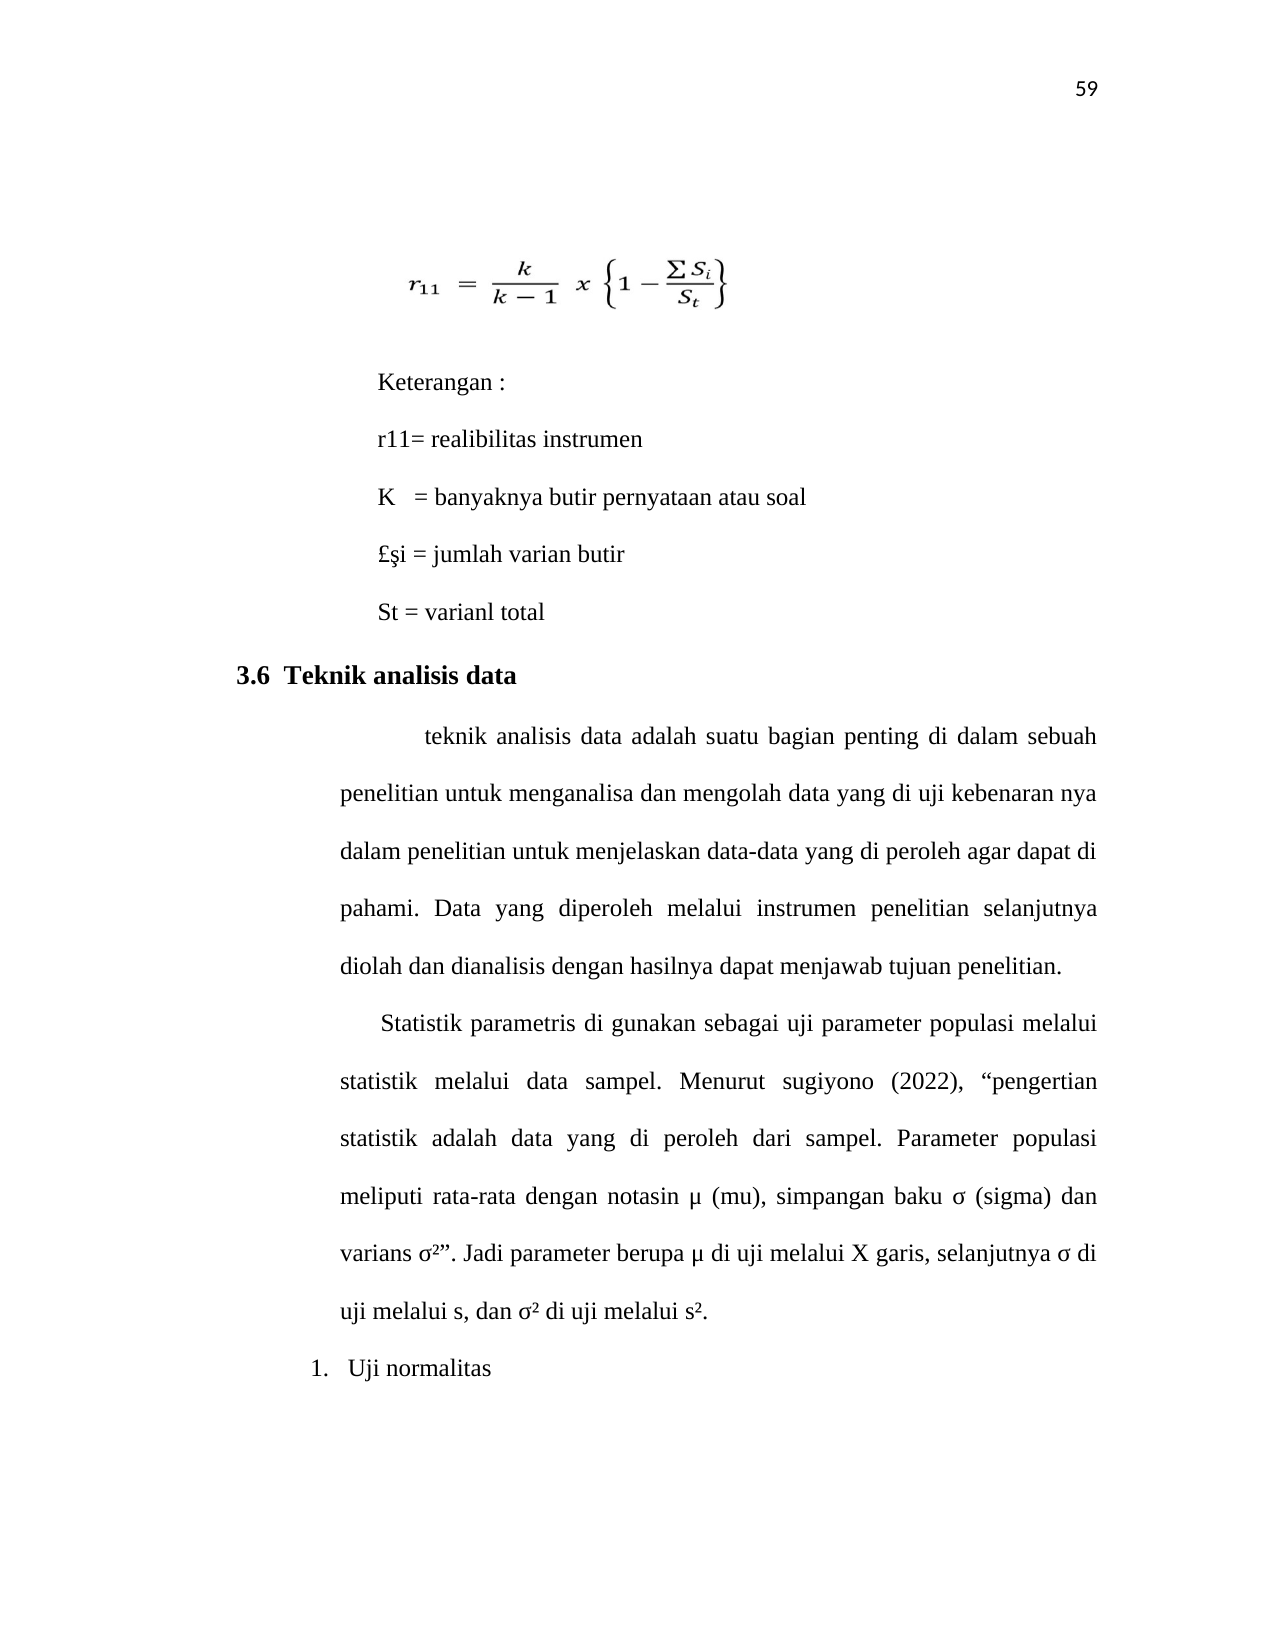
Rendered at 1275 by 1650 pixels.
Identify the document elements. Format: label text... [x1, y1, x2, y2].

text St = varianl total [377, 597, 1094, 626]
list Statistik parametris di gunakan sebagai uji parameter populasi melalui statistik melalui data sampel. Menurut sugiyono (2022), “pengertian statistik adalah data yang di peroleh dari sampel. Parameter populasi meliputi rata-rata dengan notasin μ (mu), simpangan baku σ (sigma) dan varians σ²”. Jadi parameter berupa μ di uji melalui X garis, selanjutnya σ di uji melalui s, dan σ² di uji melalui s². [340, 1008, 1098, 1325]
text K = banyaknya butir pernyataan atau soal [377, 482, 1094, 511]
list teknik analisis data adalah suatu bagian penting di dalam sebuah penelitian untuk menganalisa dan mengolah data yang di uji kebenaran nya dalam penelitian untuk menjelaskan data-data yang di peroleh agar dapat di pahami. Data yang diperoleh melalui instrumen penelitian selanjutnya diolah dan dianalisis dengan hasilnya dapat menjawab tujuan penelitian. [340, 721, 1098, 980]
text Keterangan : [377, 367, 1094, 396]
text £şi = jumlah varian butir [377, 539, 1094, 568]
text r11= realibilitas instrumen [377, 424, 1094, 453]
list Uji normalitas [310, 1353, 1098, 1382]
subtitle 3.6 Teknik analisis data [236, 659, 1098, 690]
picture [383, 236, 756, 339]
